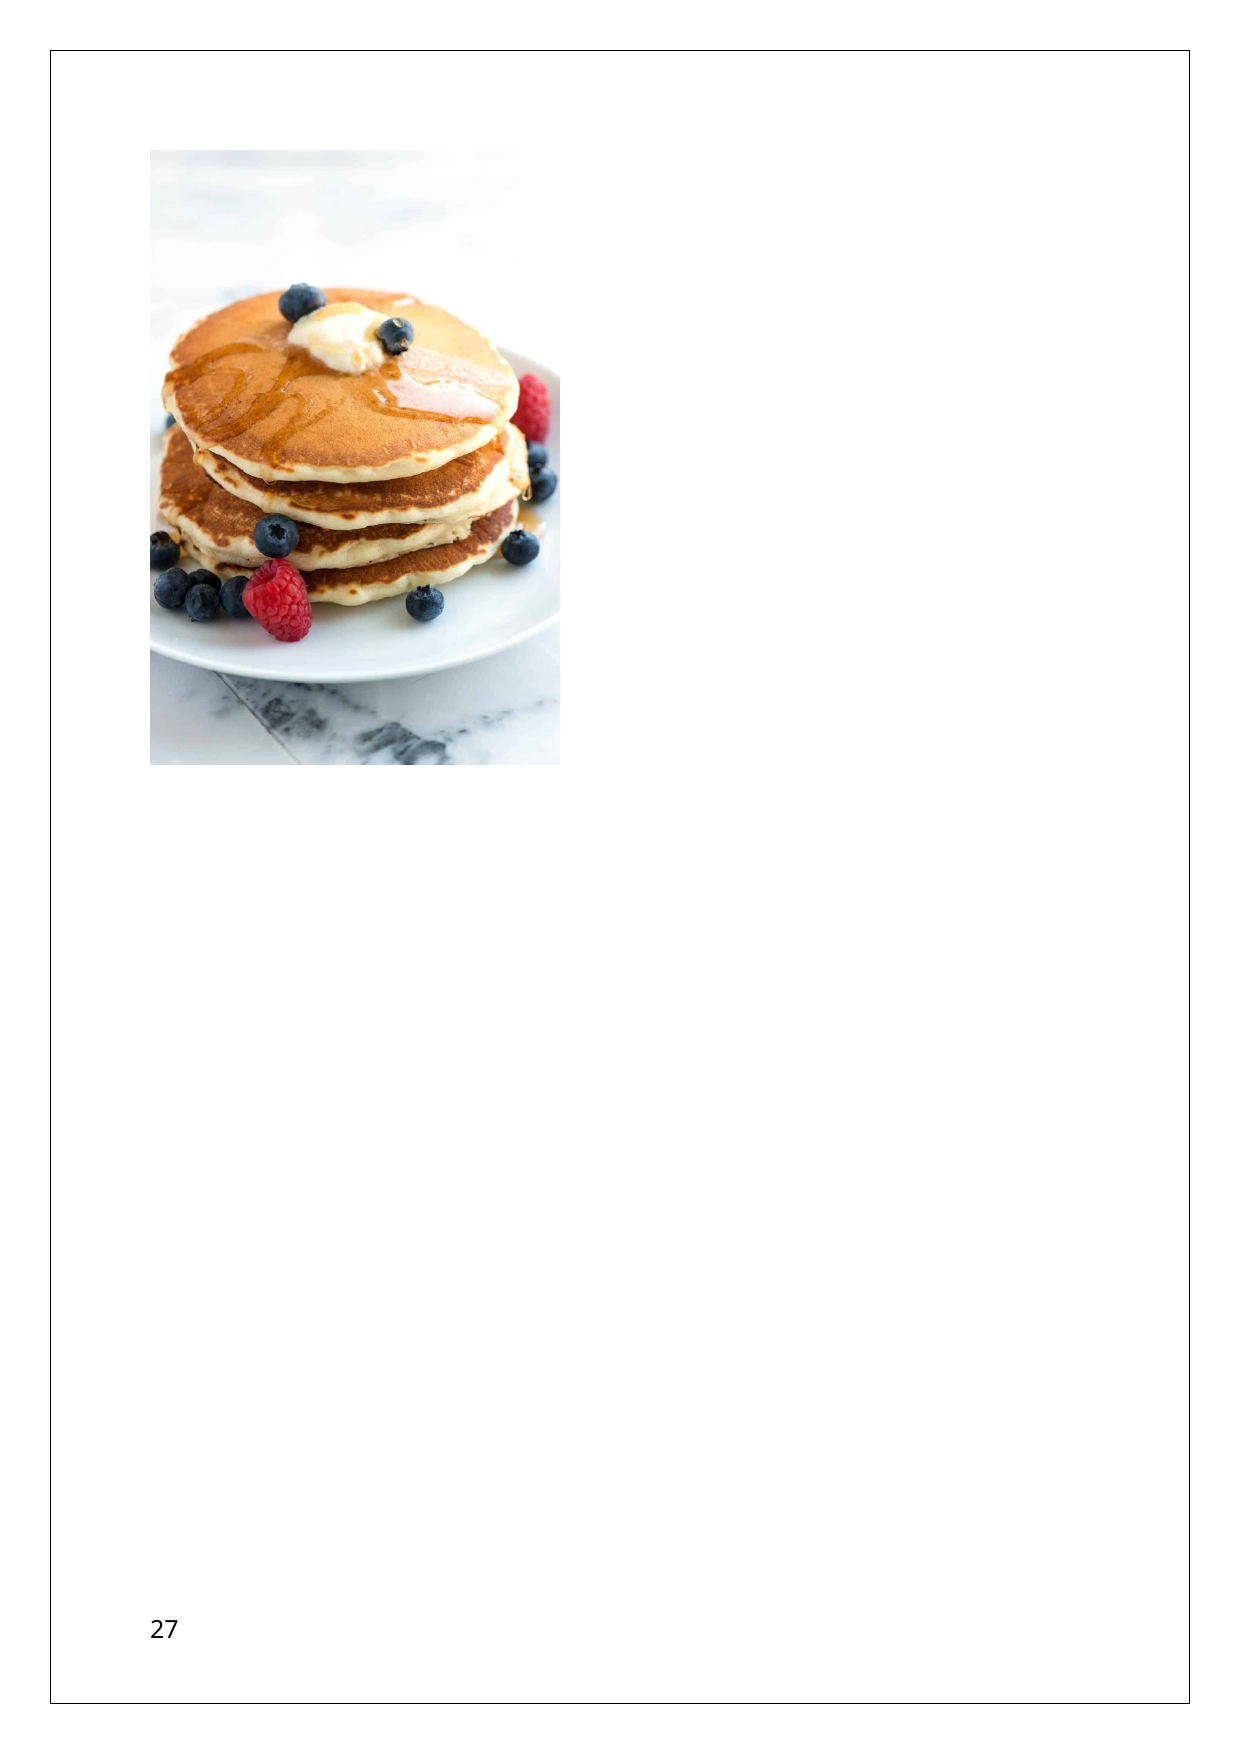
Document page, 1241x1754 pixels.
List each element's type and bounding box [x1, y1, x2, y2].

picture [150, 150, 561, 765]
